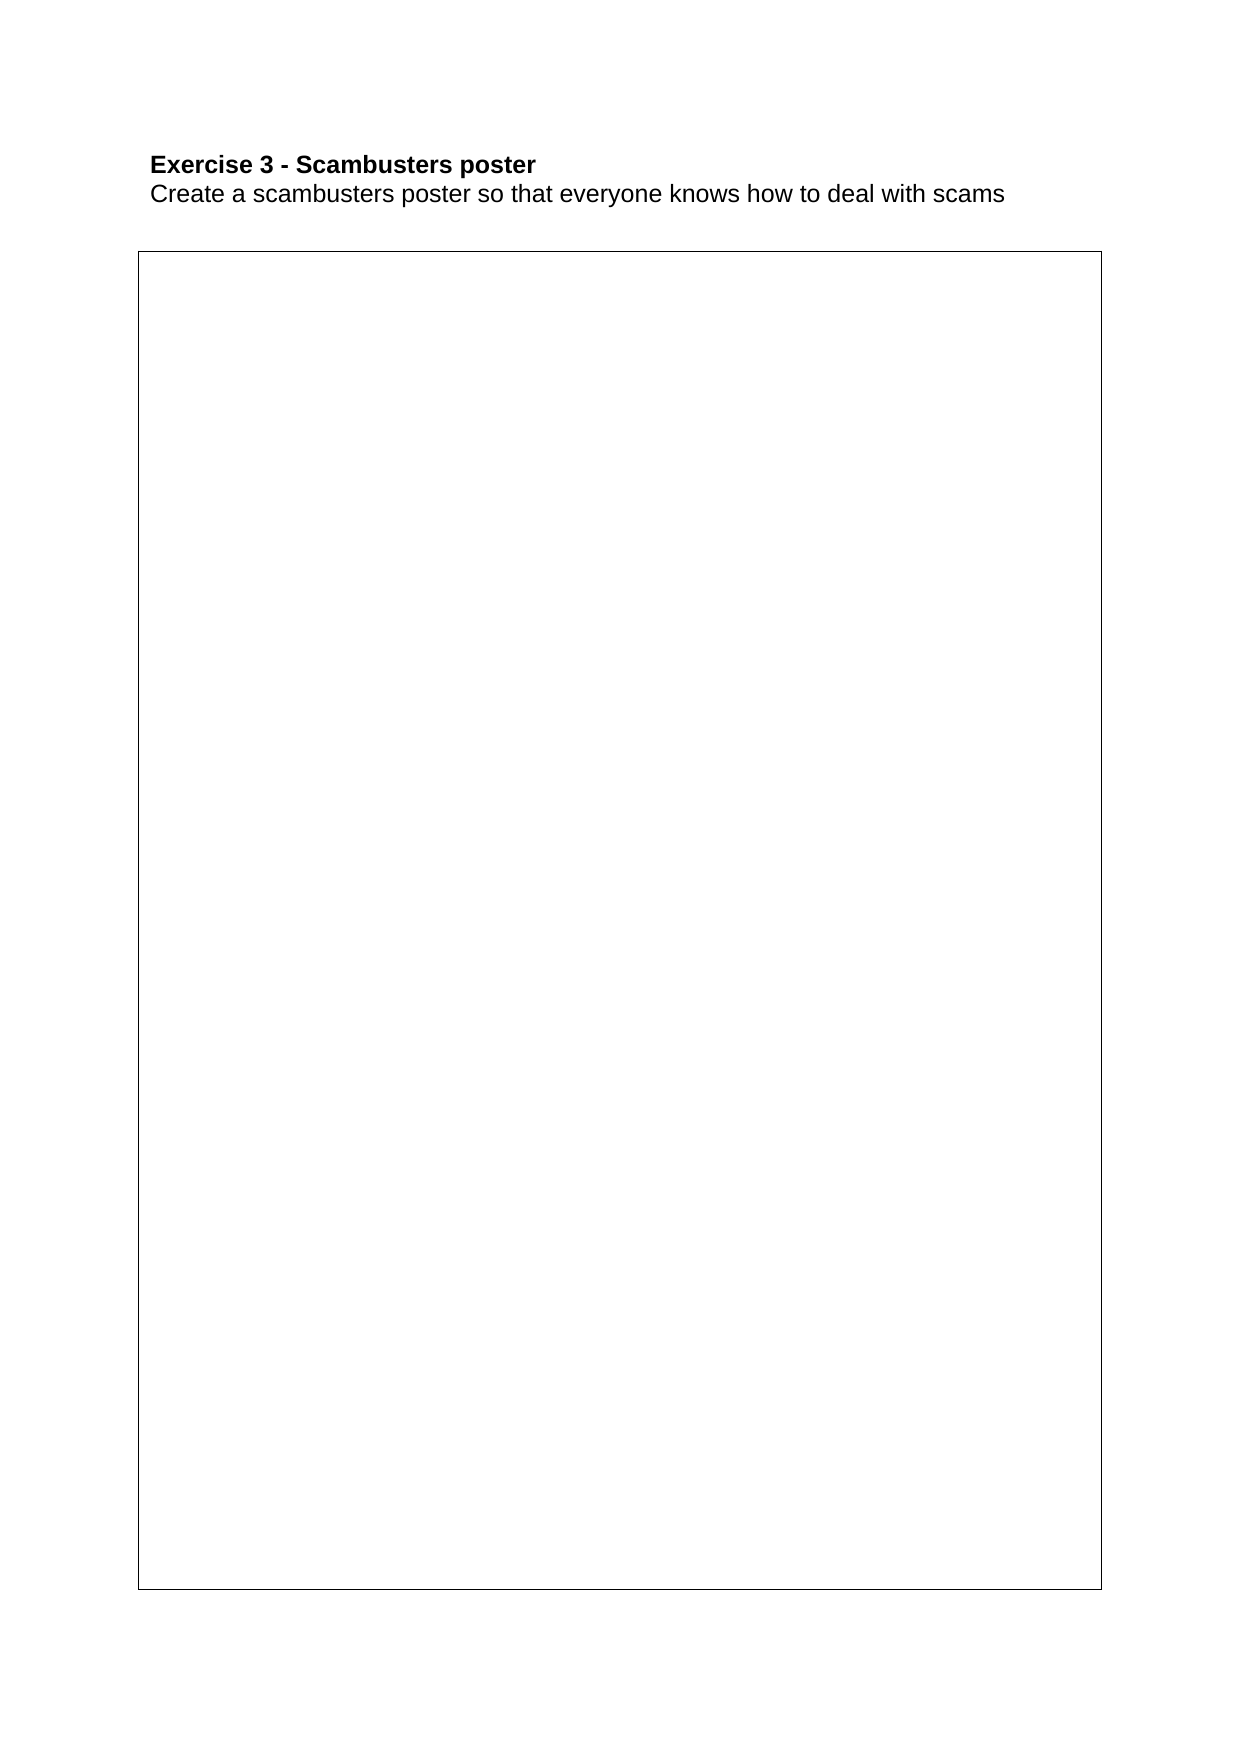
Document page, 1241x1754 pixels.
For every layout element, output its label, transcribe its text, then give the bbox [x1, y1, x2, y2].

text Create a scambusters poster so that everyone knows how to deal with scams [150, 179, 1090, 207]
table_header [139, 252, 1101, 1588]
text Exercise 3 - Scambusters poster [150, 150, 1090, 179]
